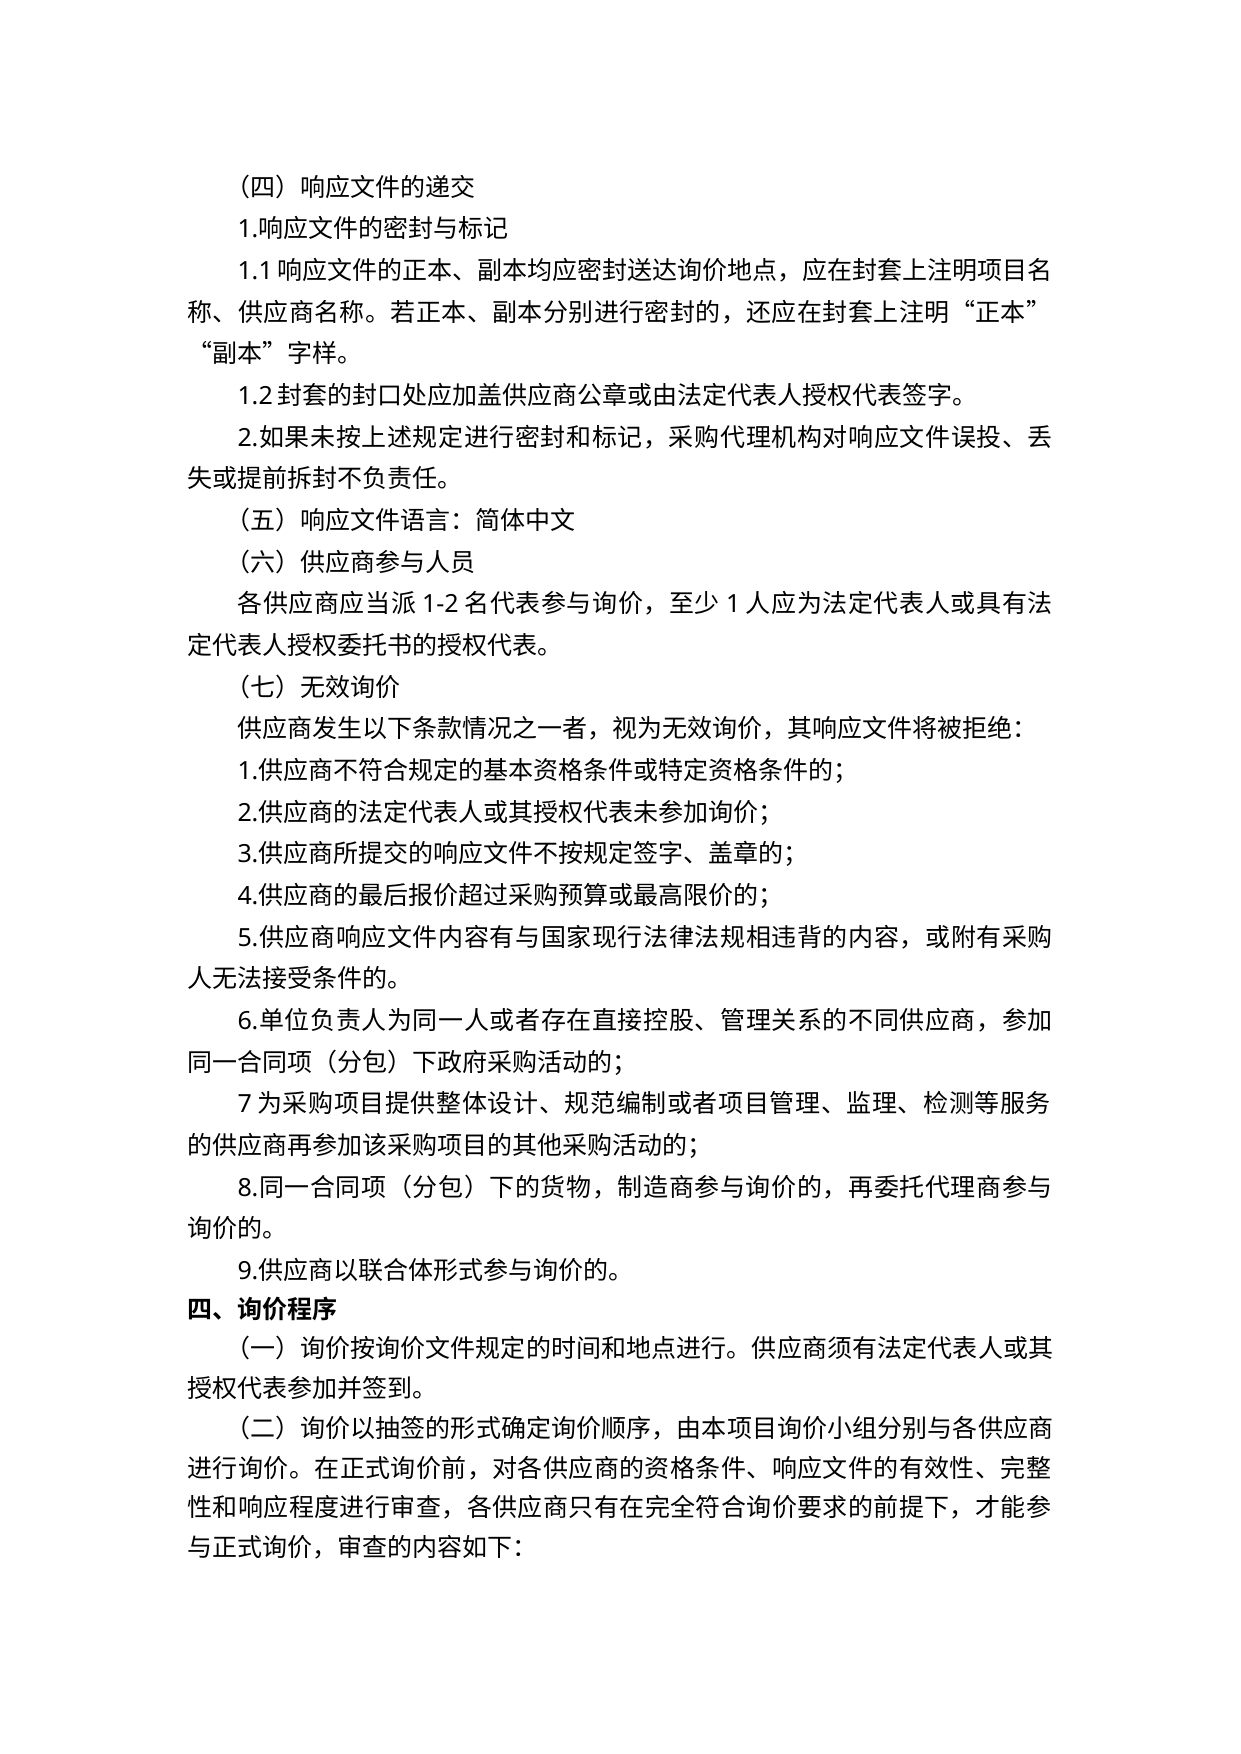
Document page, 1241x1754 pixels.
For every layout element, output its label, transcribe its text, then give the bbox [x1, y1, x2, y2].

text 3.供应商所提交的响应文件不按规定签字、盖章的； [187, 829, 1053, 871]
text 7为采购项目提供整体设计、规范编制或者项目管理、监理、检测等服务的供应商再参加该采购项目的其他采购活动的； [187, 1079, 1053, 1163]
text （二）询价以抽签的形式确定询价顺序，由本项目询价小组分别与各供应商进行询价。在正式询价前，对各供应商的资格条件、响应文件的有效性、完整性和响应程度进行审查，各供应商只有在完全符合询价要求的前提下，才能参与正式询价，审查的内容如下： [187, 1407, 1053, 1565]
text 2.如果未按上述规定进行密封和标记，采购代理机构对响应文件误投、丢失或提前拆封不负责任。 [187, 413, 1053, 496]
text （四）响应文件的递交 [187, 163, 1053, 204]
text （六）供应商参与人员 [187, 538, 1053, 579]
text （五）响应文件语言：简体中文 [187, 496, 1053, 538]
text 8.同一合同项（分包）下的货物，制造商参与询价的，再委托代理商参与询价的。 [187, 1163, 1053, 1246]
text （一）询价按询价文件规定的时间和地点进行。供应商须有法定代表人或其授权代表参加并签到。 [187, 1327, 1053, 1407]
text 各供应商应当派1-2名代表参与询价，至少1人应为法定代表人或具有法定代表人授权委托书的授权代表。 [187, 579, 1053, 663]
text 5.供应商响应文件内容有与国家现行法律法规相违背的内容，或附有采购人无法接受条件的。 [187, 913, 1053, 996]
text 1.2封套的封口处应加盖供应商公章或由法定代表人授权代表签字。 [187, 371, 1053, 413]
text 4.供应商的最后报价超过采购预算或最高限价的； [187, 871, 1053, 913]
text 1.1响应文件的正本、副本均应密封送达询价地点，应在封套上注明项目名称、供应商名称。若正本、副本分别进行密封的，还应在封套上注明“正本”、“副本”字样。 [187, 246, 1053, 371]
text 2.供应商的法定代表人或其授权代表未参加询价； [187, 788, 1053, 829]
text 6.单位负责人为同一人或者存在直接控股、管理关系的不同供应商，参加同一合同项（分包）下政府采购活动的； [187, 996, 1053, 1079]
text 供应商发生以下条款情况之一者，视为无效询价，其响应文件将被拒绝： [187, 704, 1053, 746]
text 1.供应商不符合规定的基本资格条件或特定资格条件的； [187, 746, 1053, 788]
subtitle 四、询价程序 [187, 1288, 1053, 1327]
text 9.供应商以联合体形式参与询价的。 [187, 1246, 1053, 1288]
text 1.响应文件的密封与标记 [187, 204, 1053, 246]
text （七）无效询价 [187, 663, 1053, 704]
